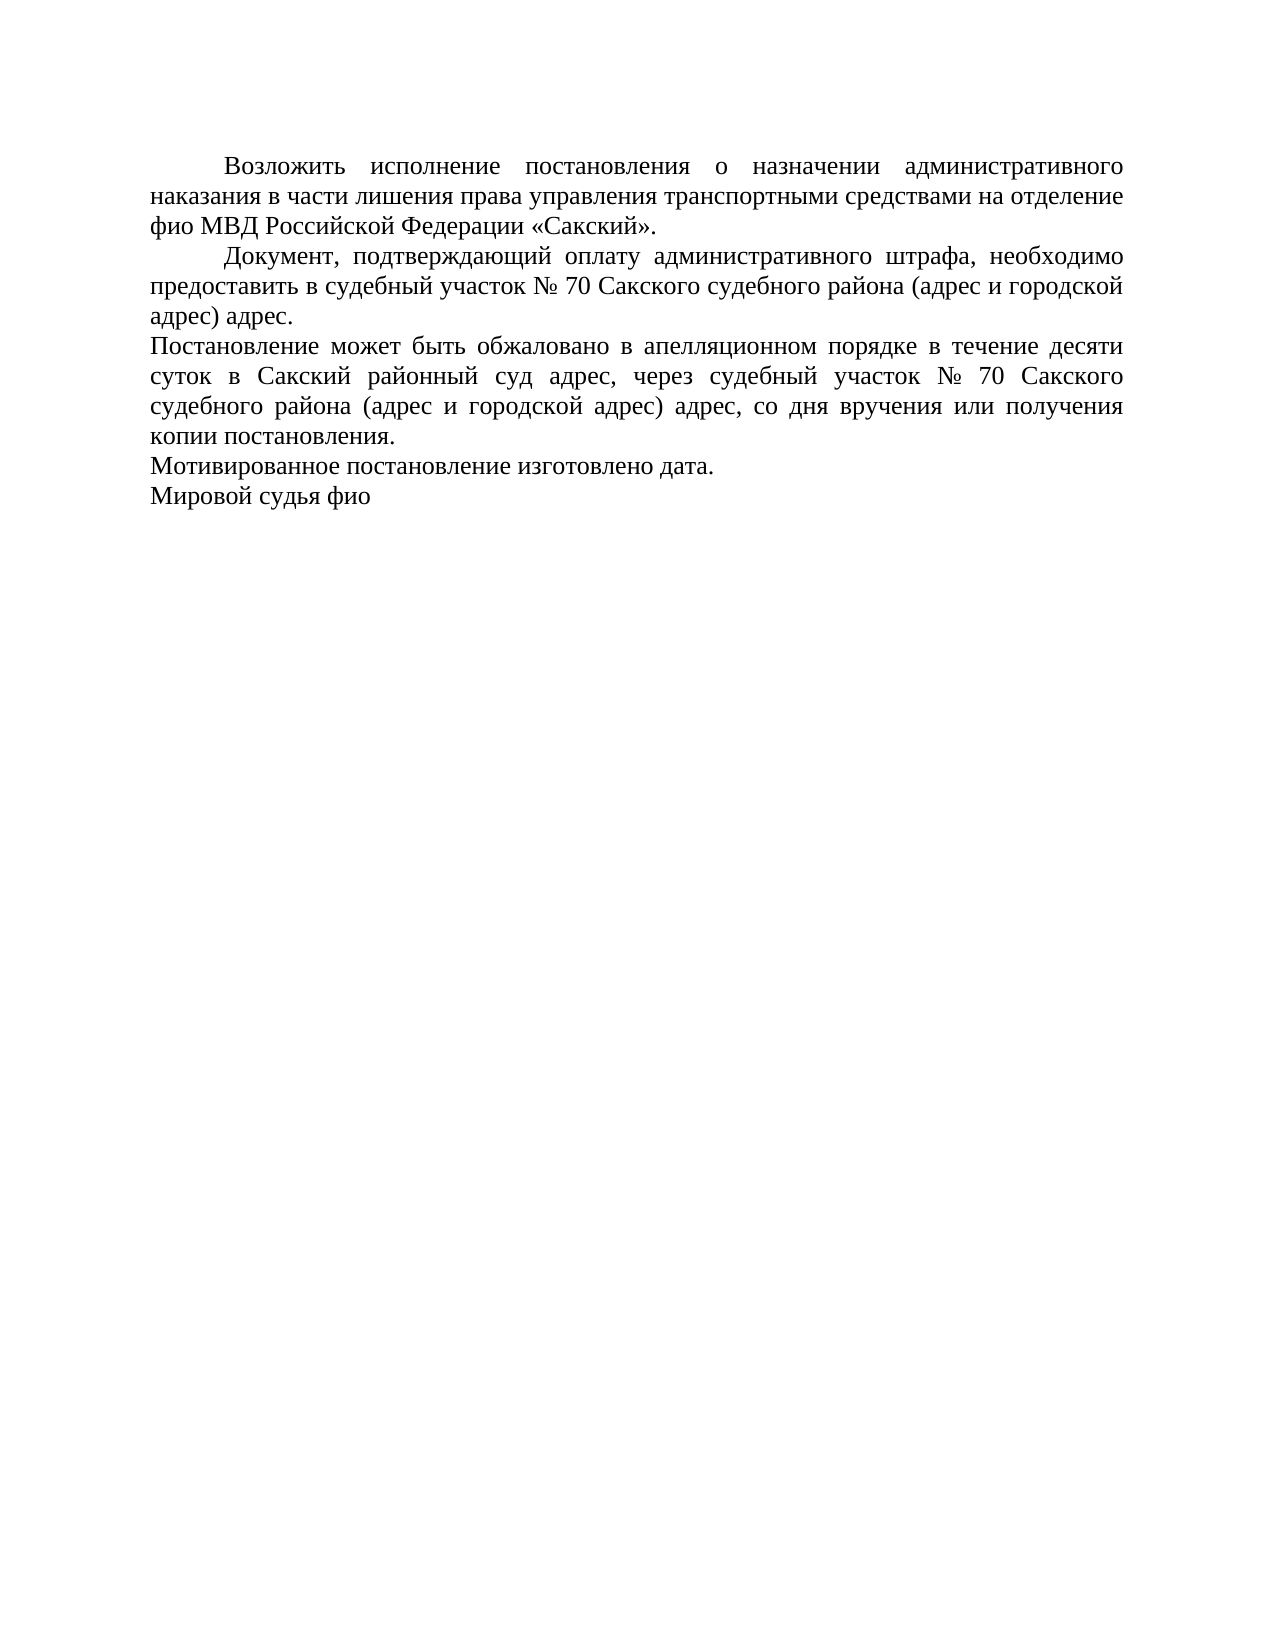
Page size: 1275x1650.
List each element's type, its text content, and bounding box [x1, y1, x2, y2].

text Возложить исполнение постановления о назначении административного наказания в части лишения права управления транспортными средствами на отделение фио МВД Российской Федерации «Сакский». [150, 150, 1125, 240]
text Мировой судья фио [150, 480, 1125, 510]
text Документ, подтверждающий оплату административного штрафа, необходимо предоставить в судебный участок № 70 Сакского судебного района (адрес и городской адрес) адрес. [150, 240, 1125, 330]
text Мотивированное постановление изготовлено дата. [150, 450, 1125, 480]
text Постановление может быть обжаловано в апелляционном порядке в течение десяти суток в Сакский районный суд адрес, через судебный участок № 70 Сакского судебного района (адрес и городской адрес) адрес, со дня вручения или получения копии постановления. [150, 330, 1125, 450]
